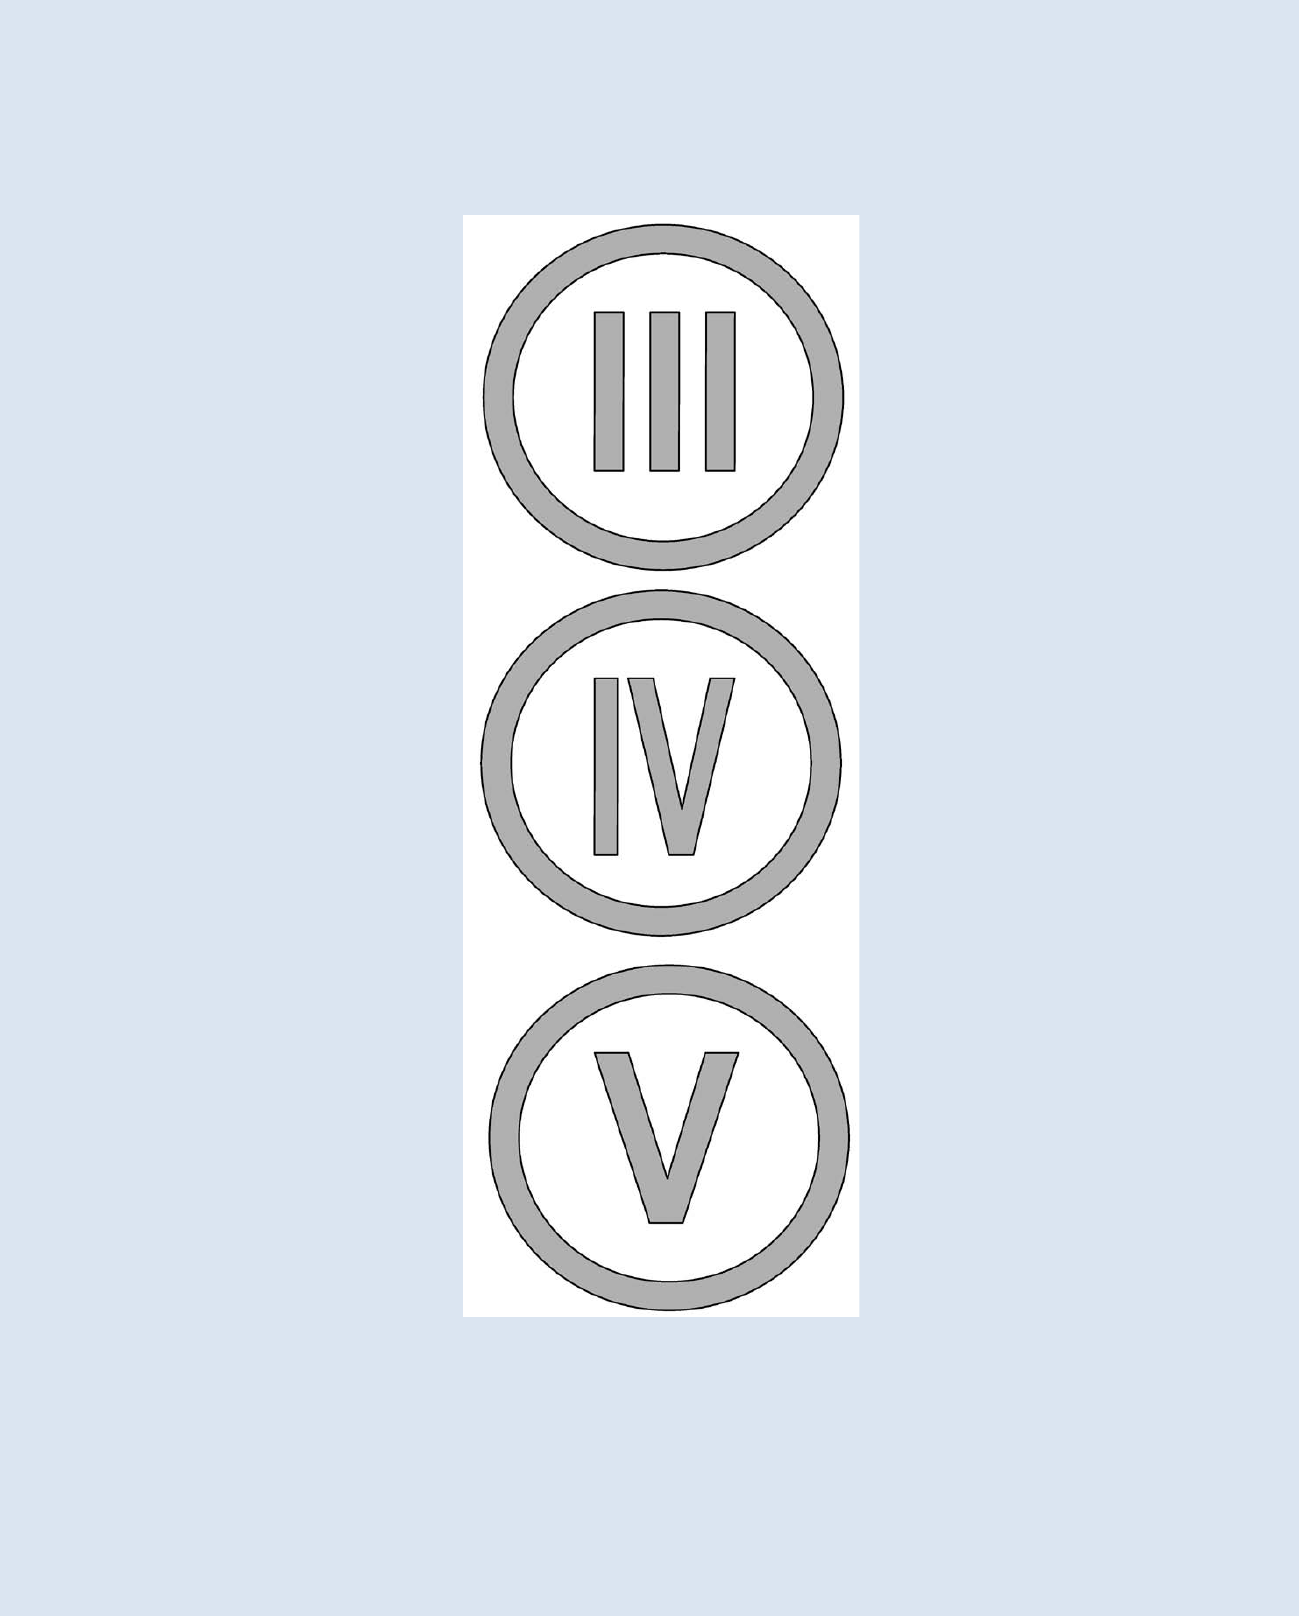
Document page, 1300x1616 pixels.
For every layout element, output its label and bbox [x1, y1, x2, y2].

picture [463, 215, 860, 1317]
